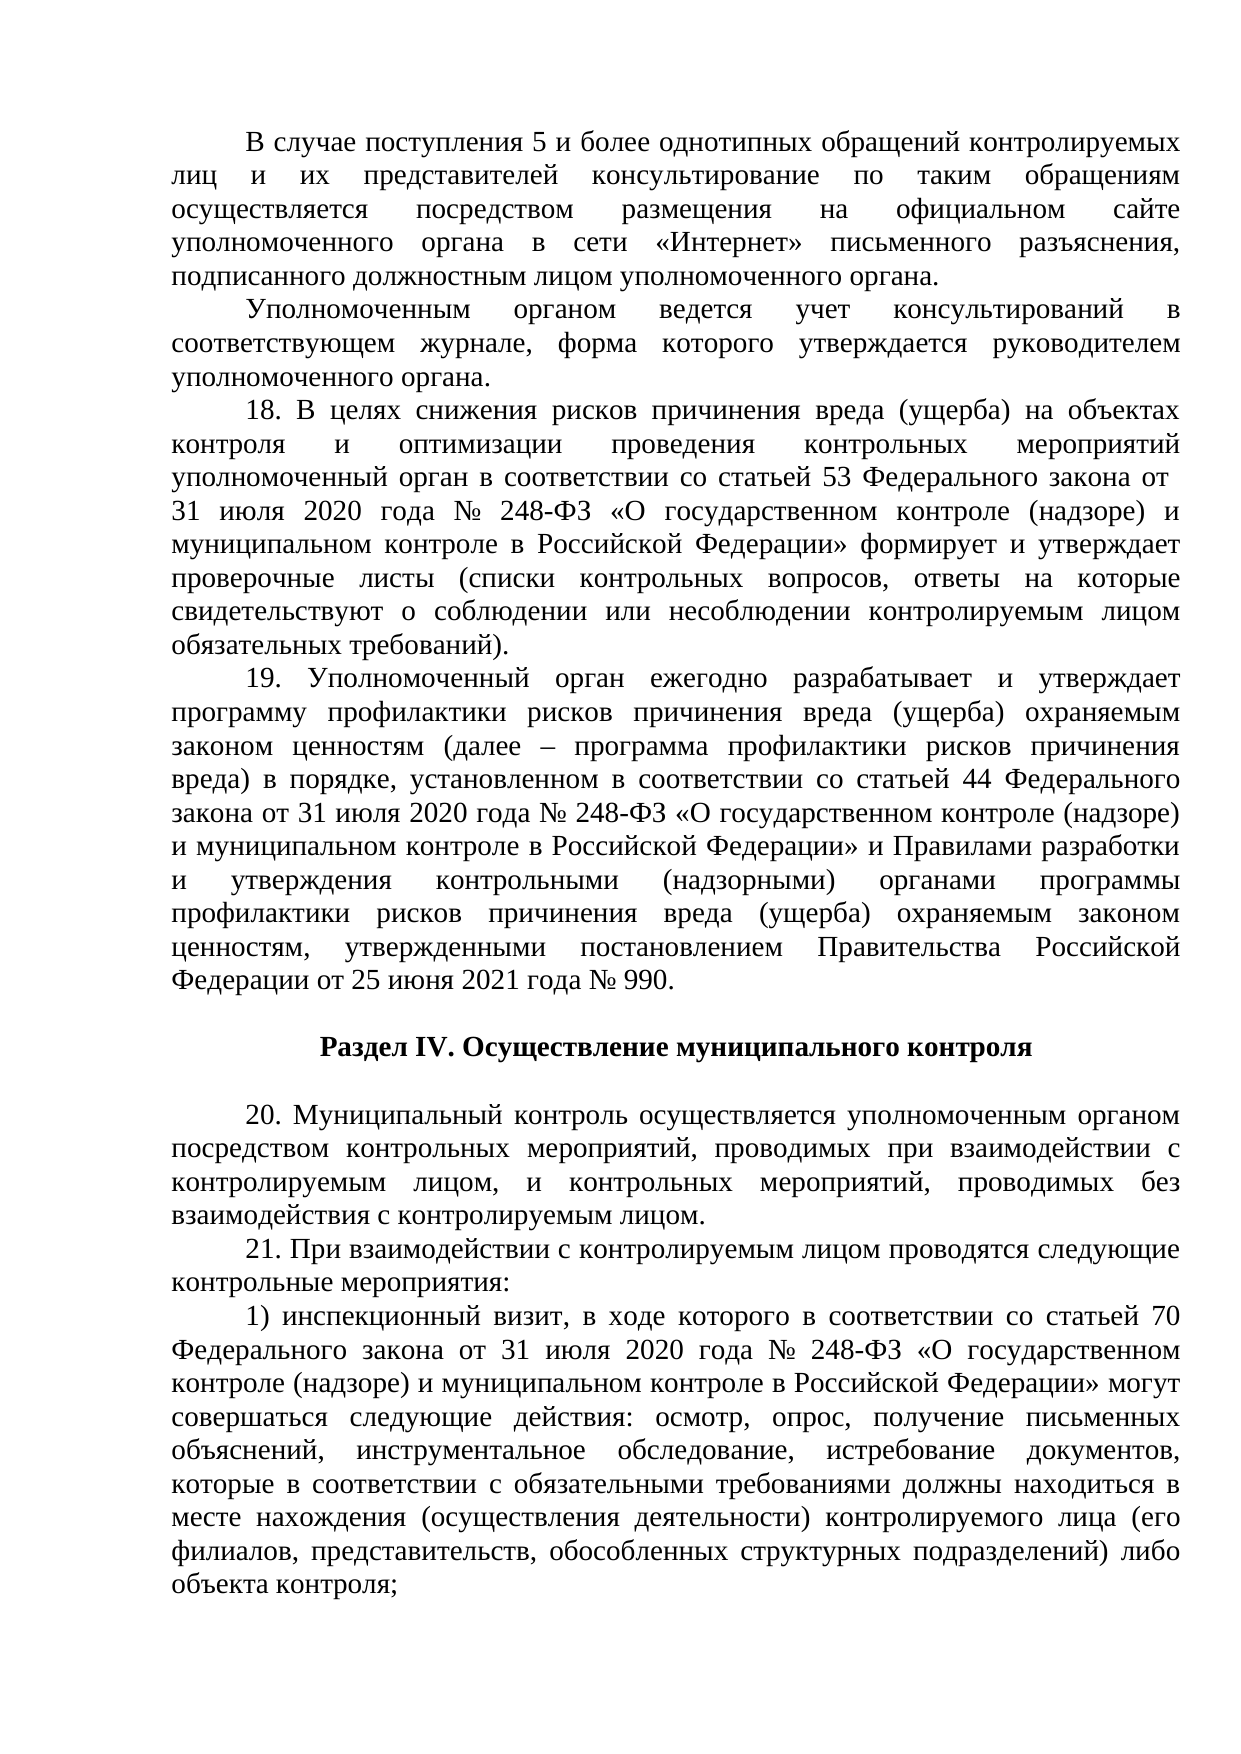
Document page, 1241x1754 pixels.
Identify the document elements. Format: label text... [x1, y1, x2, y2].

text Уполномоченным органом ведется учет консультирований в соответствующем журнале, форма которого утверждается руководителем уполномоченного органа. [171, 292, 1181, 392]
text 1) инспекционный визит, в ходе которого в соответствии со статьей 70 Федерального закона от 31 июля 2020 года № 248-ФЗ «О государственном контроле (надзоре) и муниципальном контроле в Российской Федерации» могут совершаться следующие действия: осмотр, опрос, получение письменных объяснений, инструментальное обследование, истребование документов, которые в соответствии с обязательными требованиями должны находиться в месте нахождения (осуществления деятельности) контролируемого лица (его филиалов, представительств, обособленных структурных подразделений) либо объекта контроля; [171, 1298, 1181, 1600]
text В случае поступления 5 и более однотипных обращений контролируемых лиц и их представителей консультирование по таким обращениям осуществляется посредством размещения на официальном сайте уполномоченного органа в сети «Интернет» письменного разъяснения, подписанного должностным лицом уполномоченного органа. [171, 124, 1181, 292]
text 18. В целях снижения рисков причинения вреда (ущерба) на объектах контроля и оптимизации проведения контрольных мероприятий уполномоченный орган в соответствии со статьей 53 Федерального закона от 31 июля 2020 года № 248-ФЗ «О государственном контроле (надзоре) и муниципальном контроле в Российской Федерации» формирует и утверждает проверочные листы (списки контрольных вопросов, ответы на которые свидетельствуют о соблюдении или несоблюдении контролируемым лицом обязательных требований). [171, 392, 1181, 661]
text 19. Уполномоченный орган ежегодно разрабатывает и утверждает программу профилактики рисков причинения вреда (ущерба) охраняемым законом ценностям (далее – программа профилактики рисков причинения вреда) в порядке, установленном в соответствии со статьей 44 Федерального закона от 31 июля 2020 года № 248-ФЗ «О государственном контроле (надзоре) и муниципальном контроле в Российской Федерации» и Правилами разработки и утверждения контрольными (надзорными) органами программы профилактики рисков причинения вреда (ущерба) охраняемым законом ценностям, утвержденными постановлением Правительства Российской Федерации от 25 июня 2021 года № 990. [171, 661, 1181, 996]
text Раздел IV. Осуществление муниципального контроля [171, 1029, 1181, 1063]
text 21. При взаимодействии с контролируемым лицом проводятся следующие контрольные мероприятия: [171, 1231, 1181, 1298]
text 20. Муниципальный контроль осуществляется уполномоченным органом посредством контрольных мероприятий, проводимых при взаимодействии с контролируемым лицом, и контрольных мероприятий, проводимых без взаимодействия с контролируемым лицом. [171, 1097, 1181, 1231]
